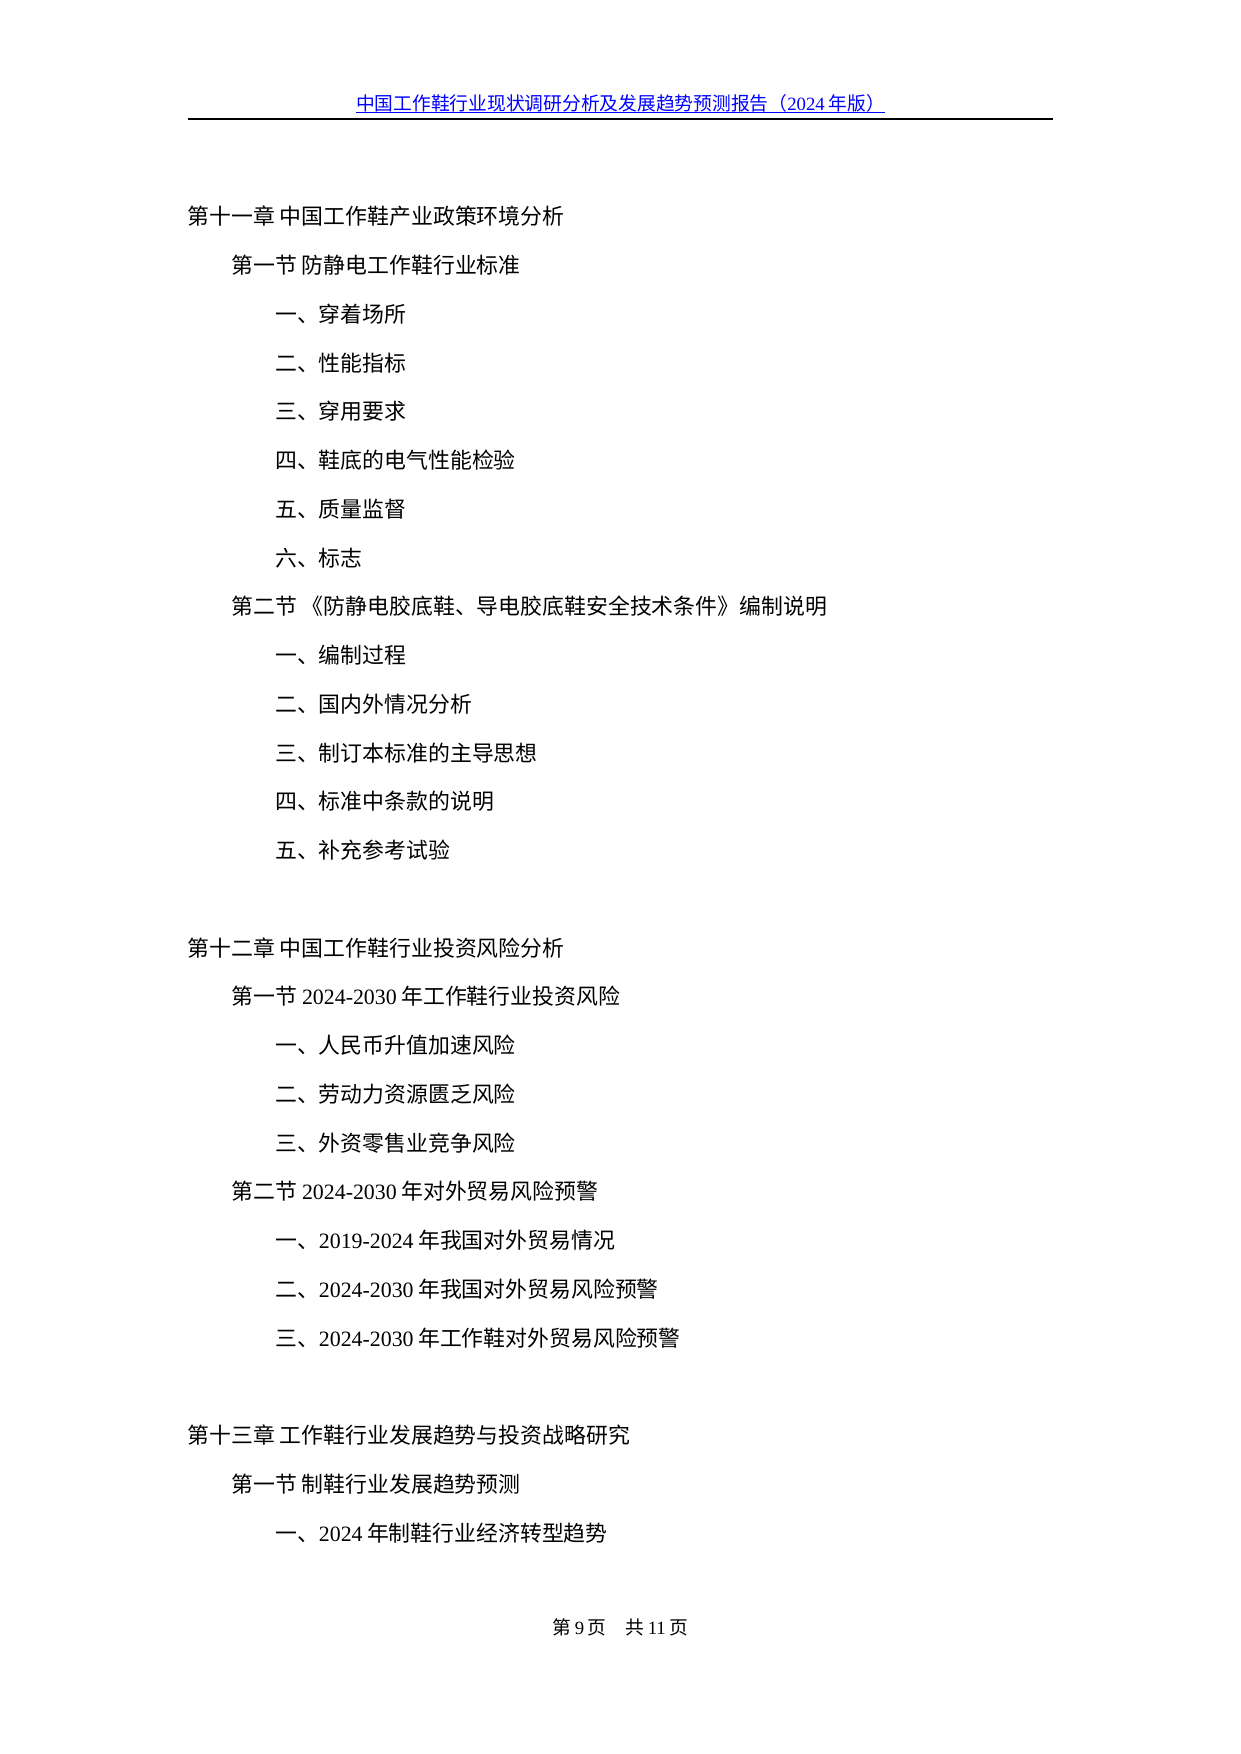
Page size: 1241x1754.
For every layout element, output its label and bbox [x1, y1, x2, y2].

text [187, 150, 1053, 1548]
